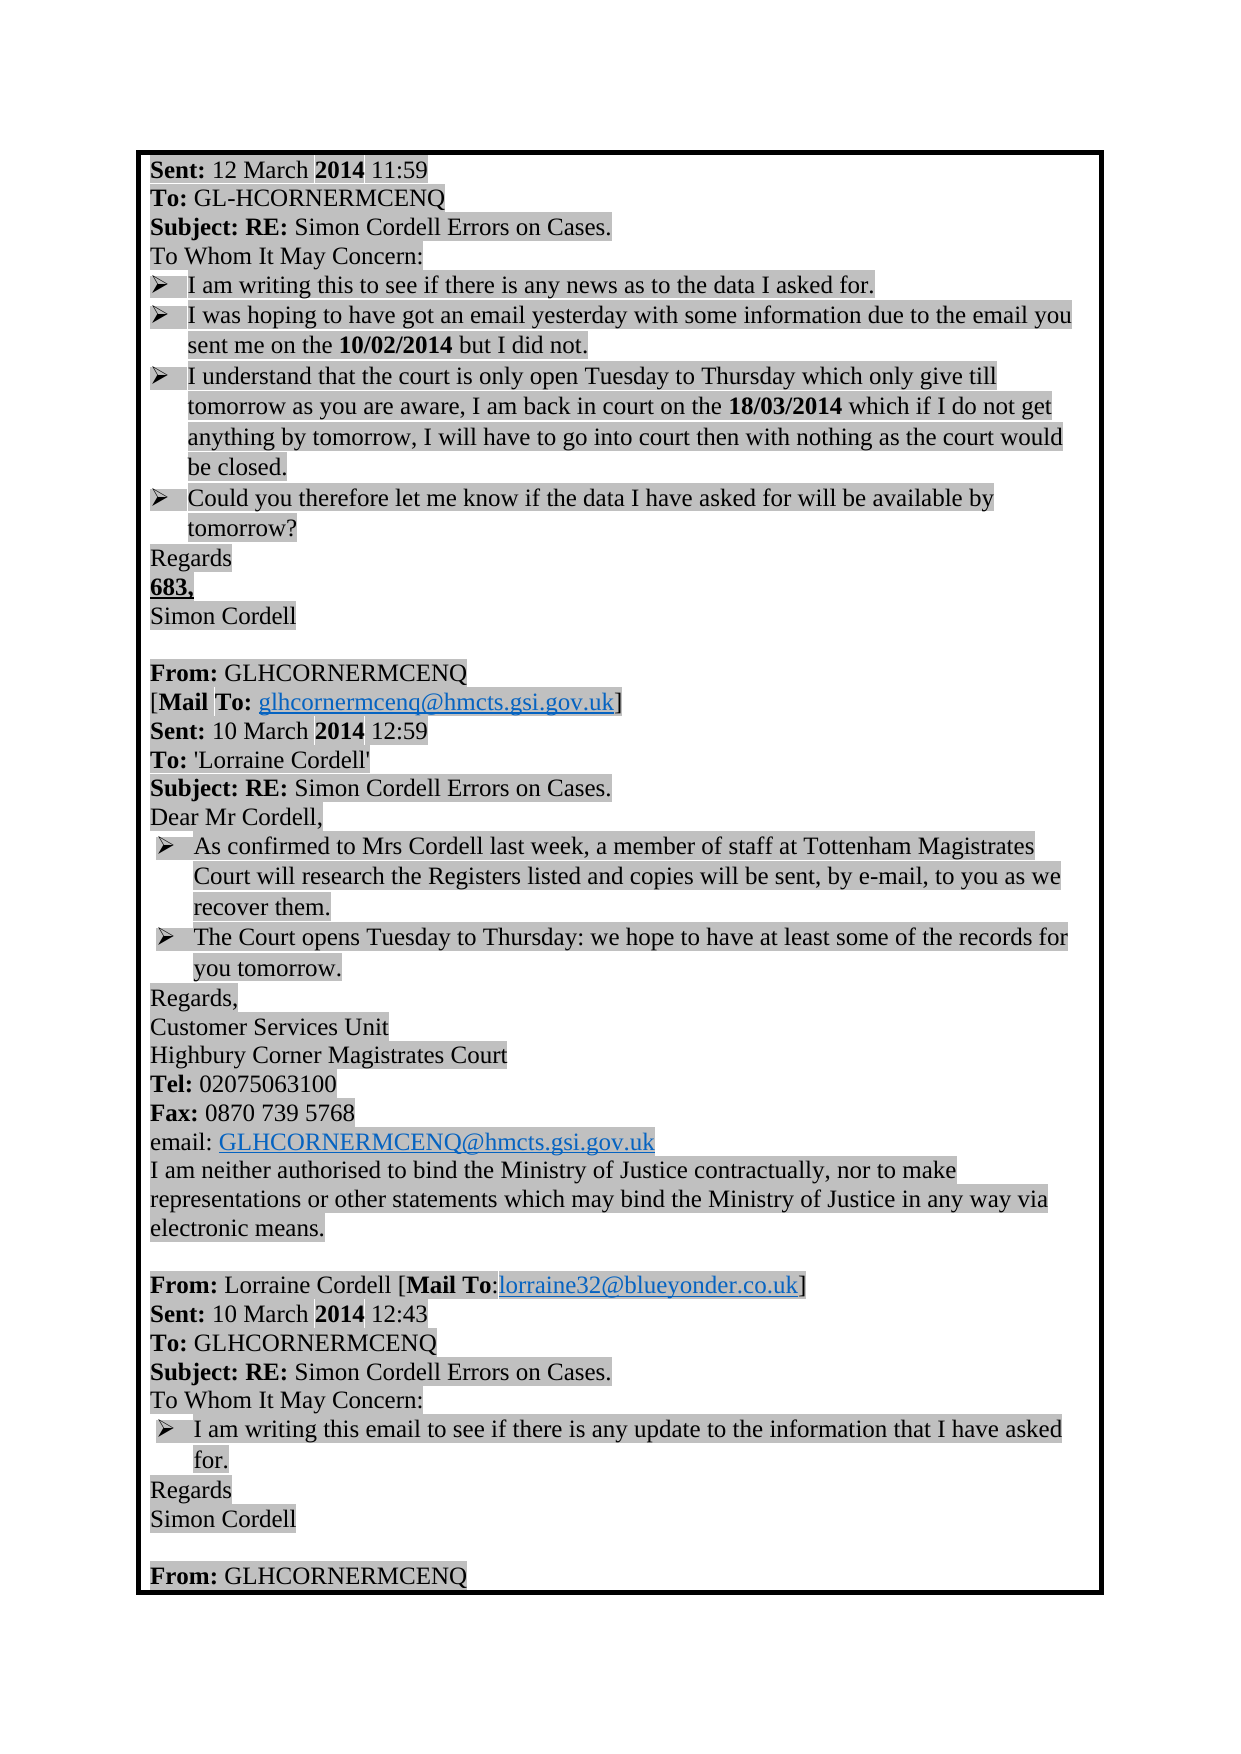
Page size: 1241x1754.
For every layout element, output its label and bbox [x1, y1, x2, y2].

table_cell [141, 155, 1099, 1590]
